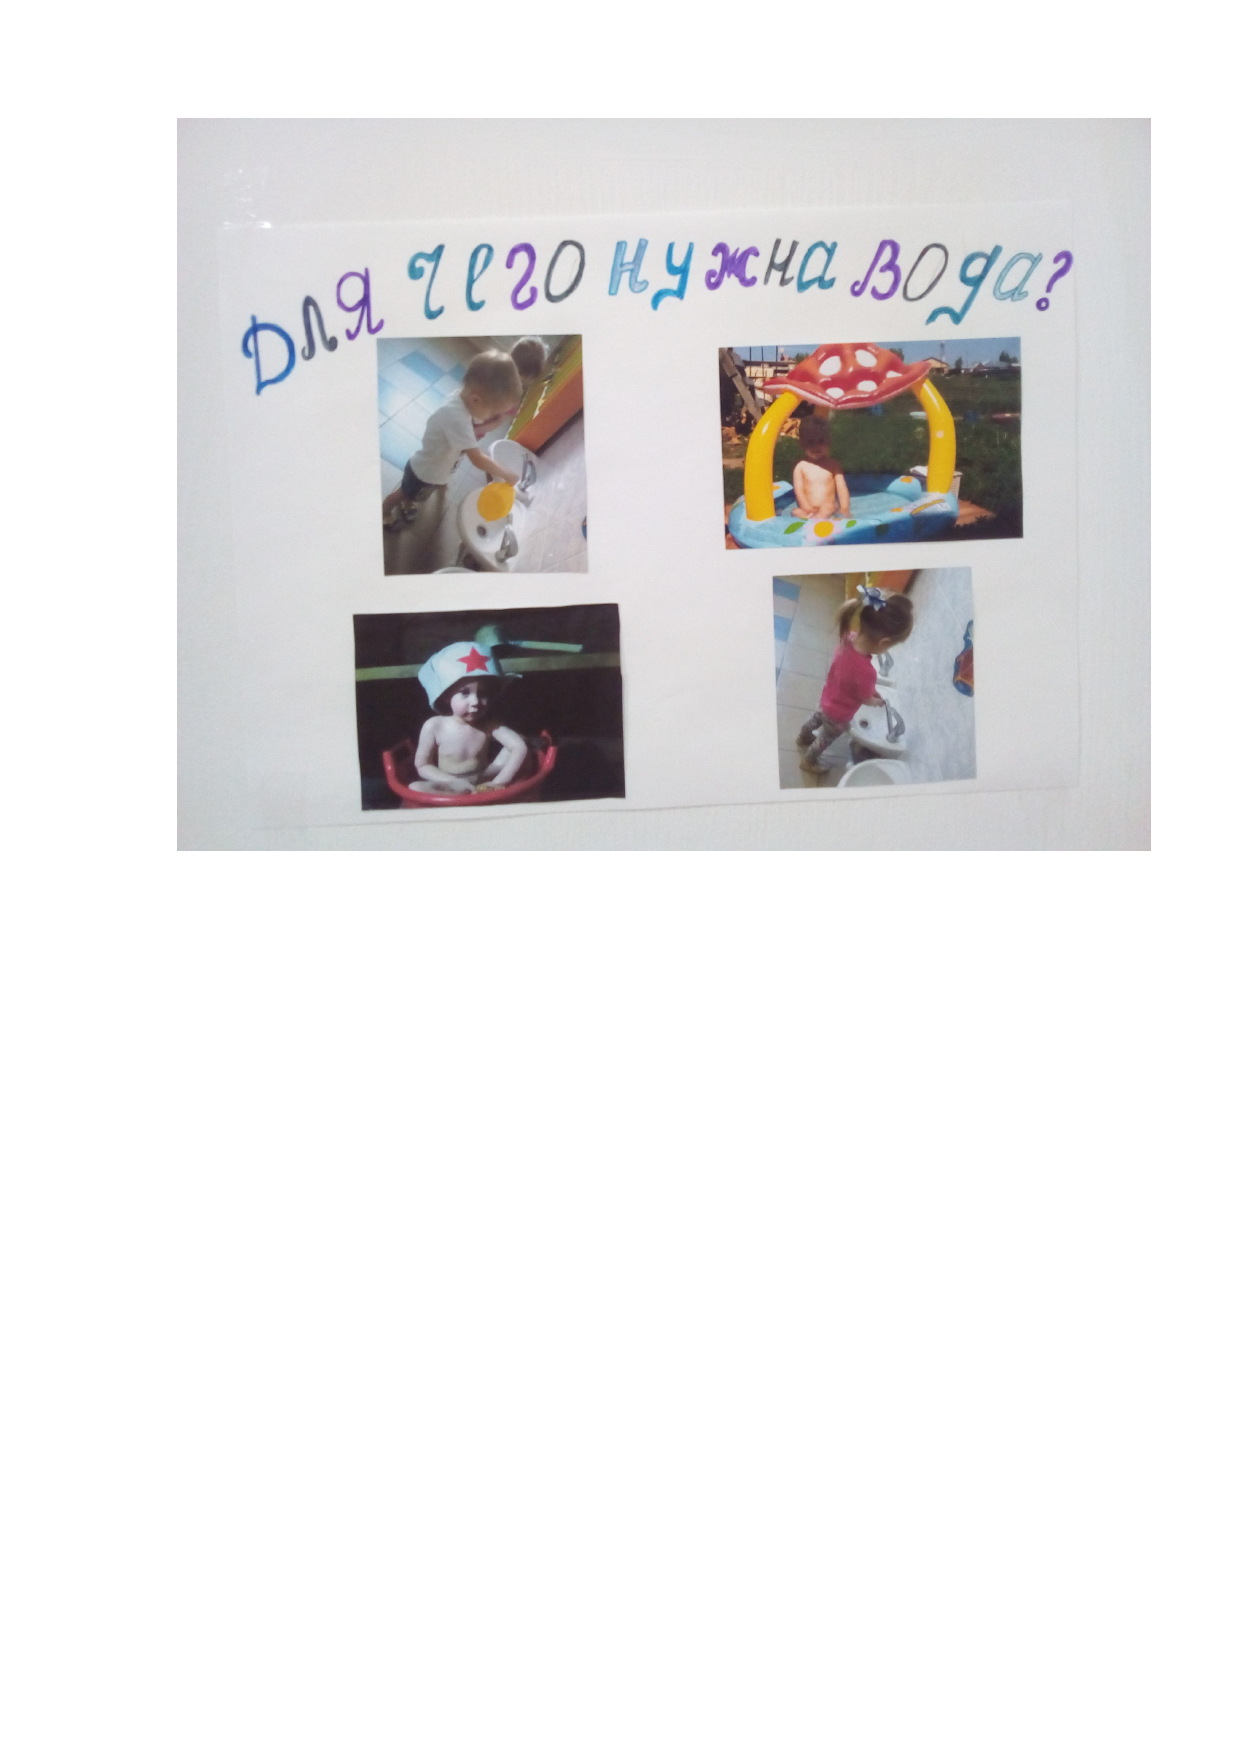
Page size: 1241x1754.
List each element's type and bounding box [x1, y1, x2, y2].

picture [177, 118, 1151, 851]
